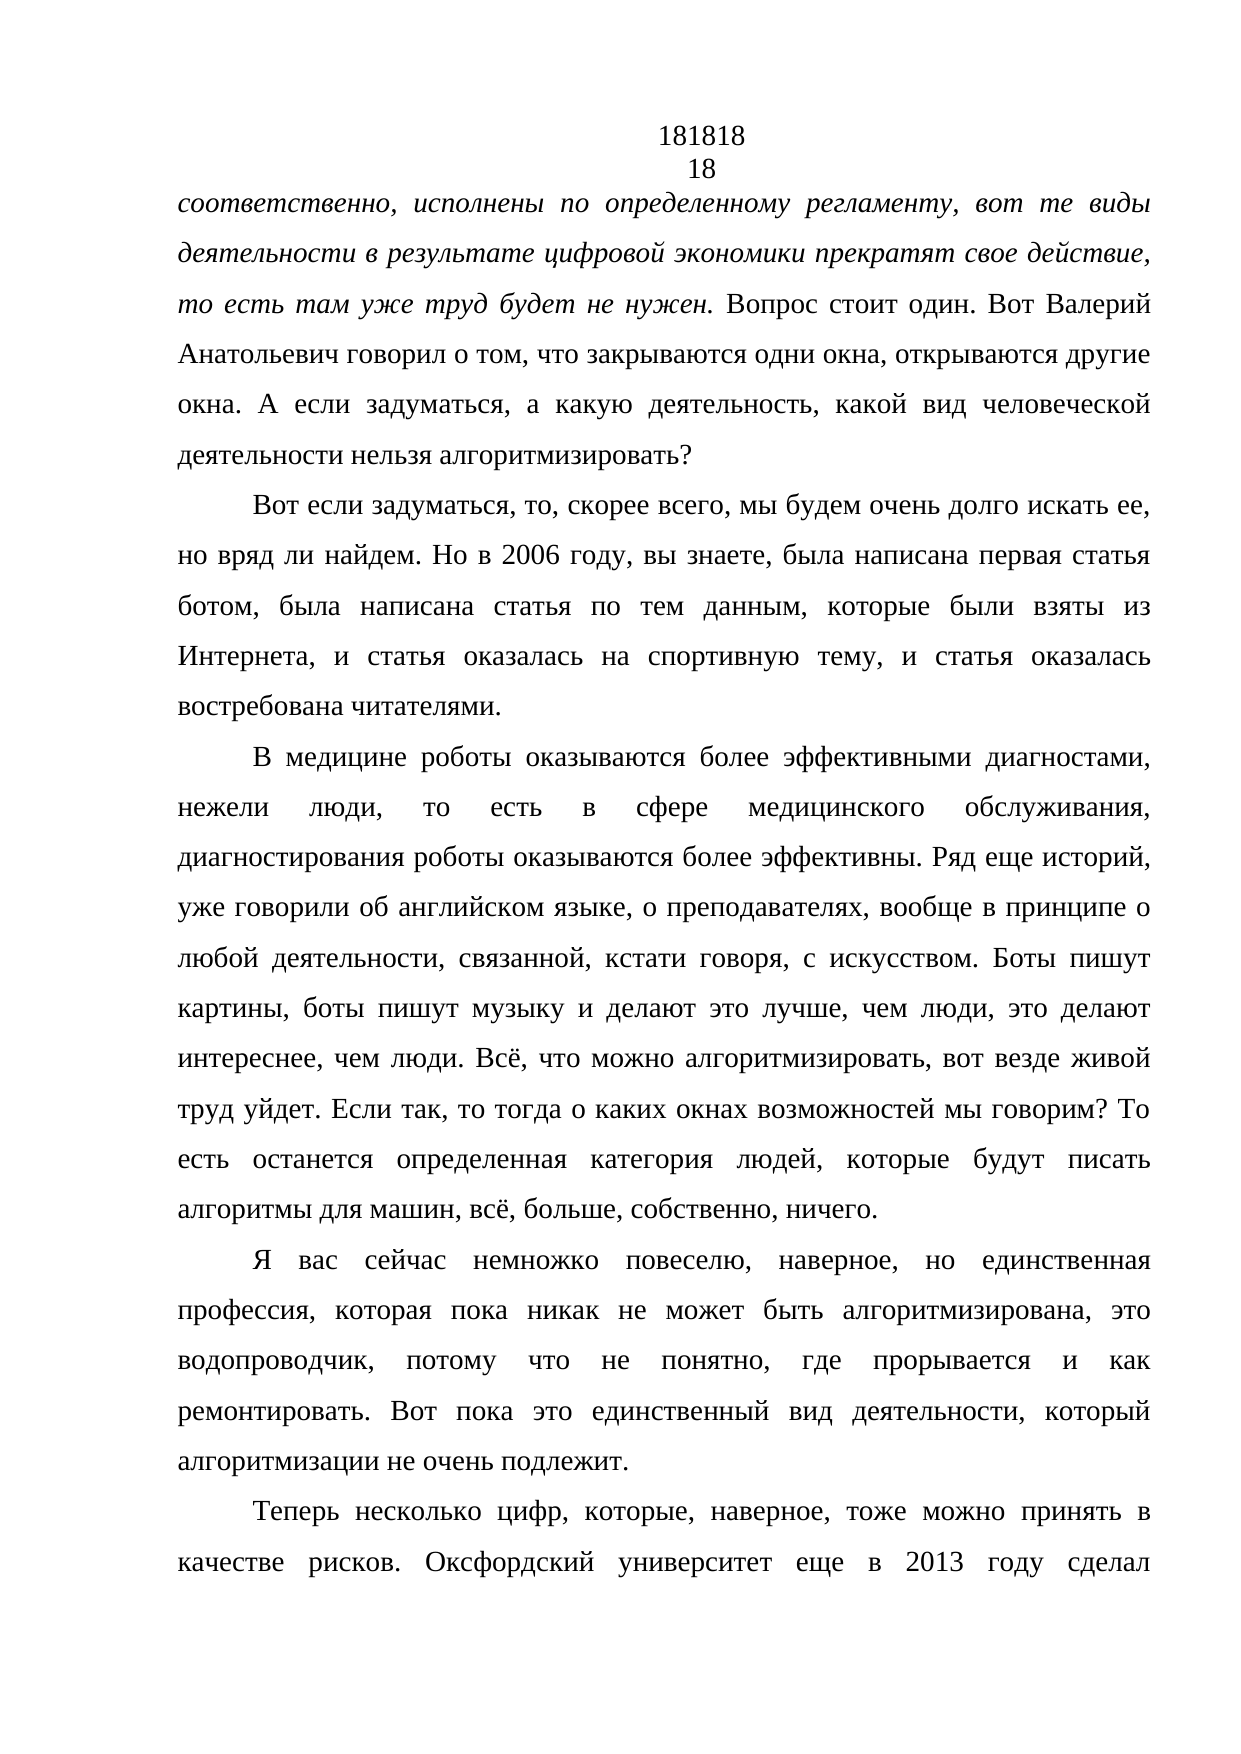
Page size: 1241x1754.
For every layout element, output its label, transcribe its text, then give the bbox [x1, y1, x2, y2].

text Я вас сейчас немножко повеселю, наверное, но единственная профессия, которая пока никак не может быть алгоритмизирована, это водопроводчик, потому что не понятно, где прорывается и как ремонтировать. Вот пока это единственный вид деятельности, который алгоритмизации не очень подлежит. [177, 1242, 1152, 1477]
text В медицине роботы оказываются более эффективными диагностами, нежели люди, то есть в сфере медицинского обслуживания, диагностирования роботы оказываются более эффективны. Ряд еще историй, уже говорили об английском языке, о преподавателях, вообще в принципе о любой деятельности, связанной, кстати говоря, с искусством. Боты пишут картины, боты пишут музыку и делают это лучше, чем люди, это делают интереснее, чем люди. Всё, что можно алгоритмизировать, вот везде живой труд уйдет. Если так, то тогда о каких окнах возможностей мы говорим? То есть останется определенная категория людей, которые будут писать алгоритмы для машин, всё, больше, собственно, ничего. [177, 739, 1152, 1225]
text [177, 185, 1152, 470]
text Вот если задуматься, то, скорее всего, мы будем очень долго искать ее, но вряд ли найдем. Но в 2006 году, вы знаете, была написана первая статья ботом, была написана статья по тем данным, которые были взяты из Интернета, и статья оказалась на спортивную тему, и статья оказалась востребована читателями. [177, 487, 1152, 722]
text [177, 1493, 1152, 1577]
